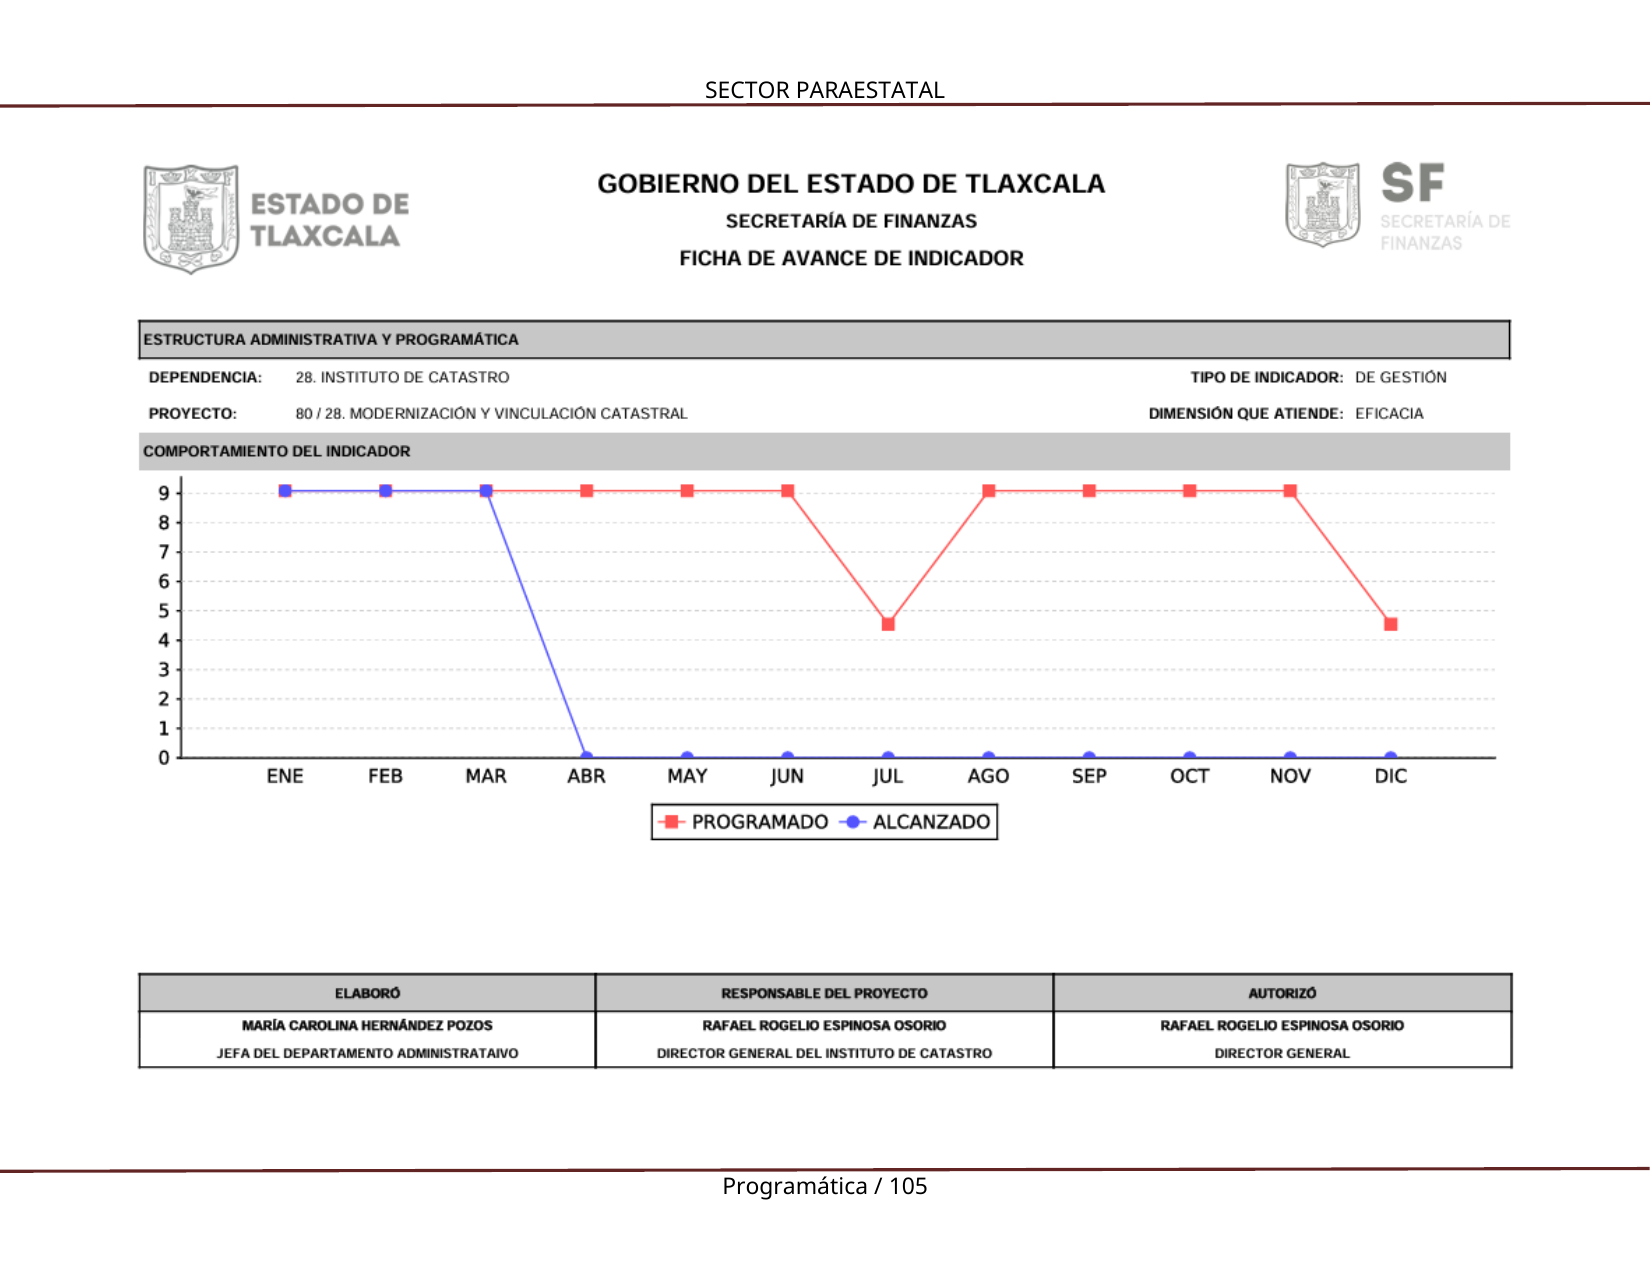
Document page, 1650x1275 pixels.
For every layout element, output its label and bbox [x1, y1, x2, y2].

picture [121, 150, 1529, 1094]
